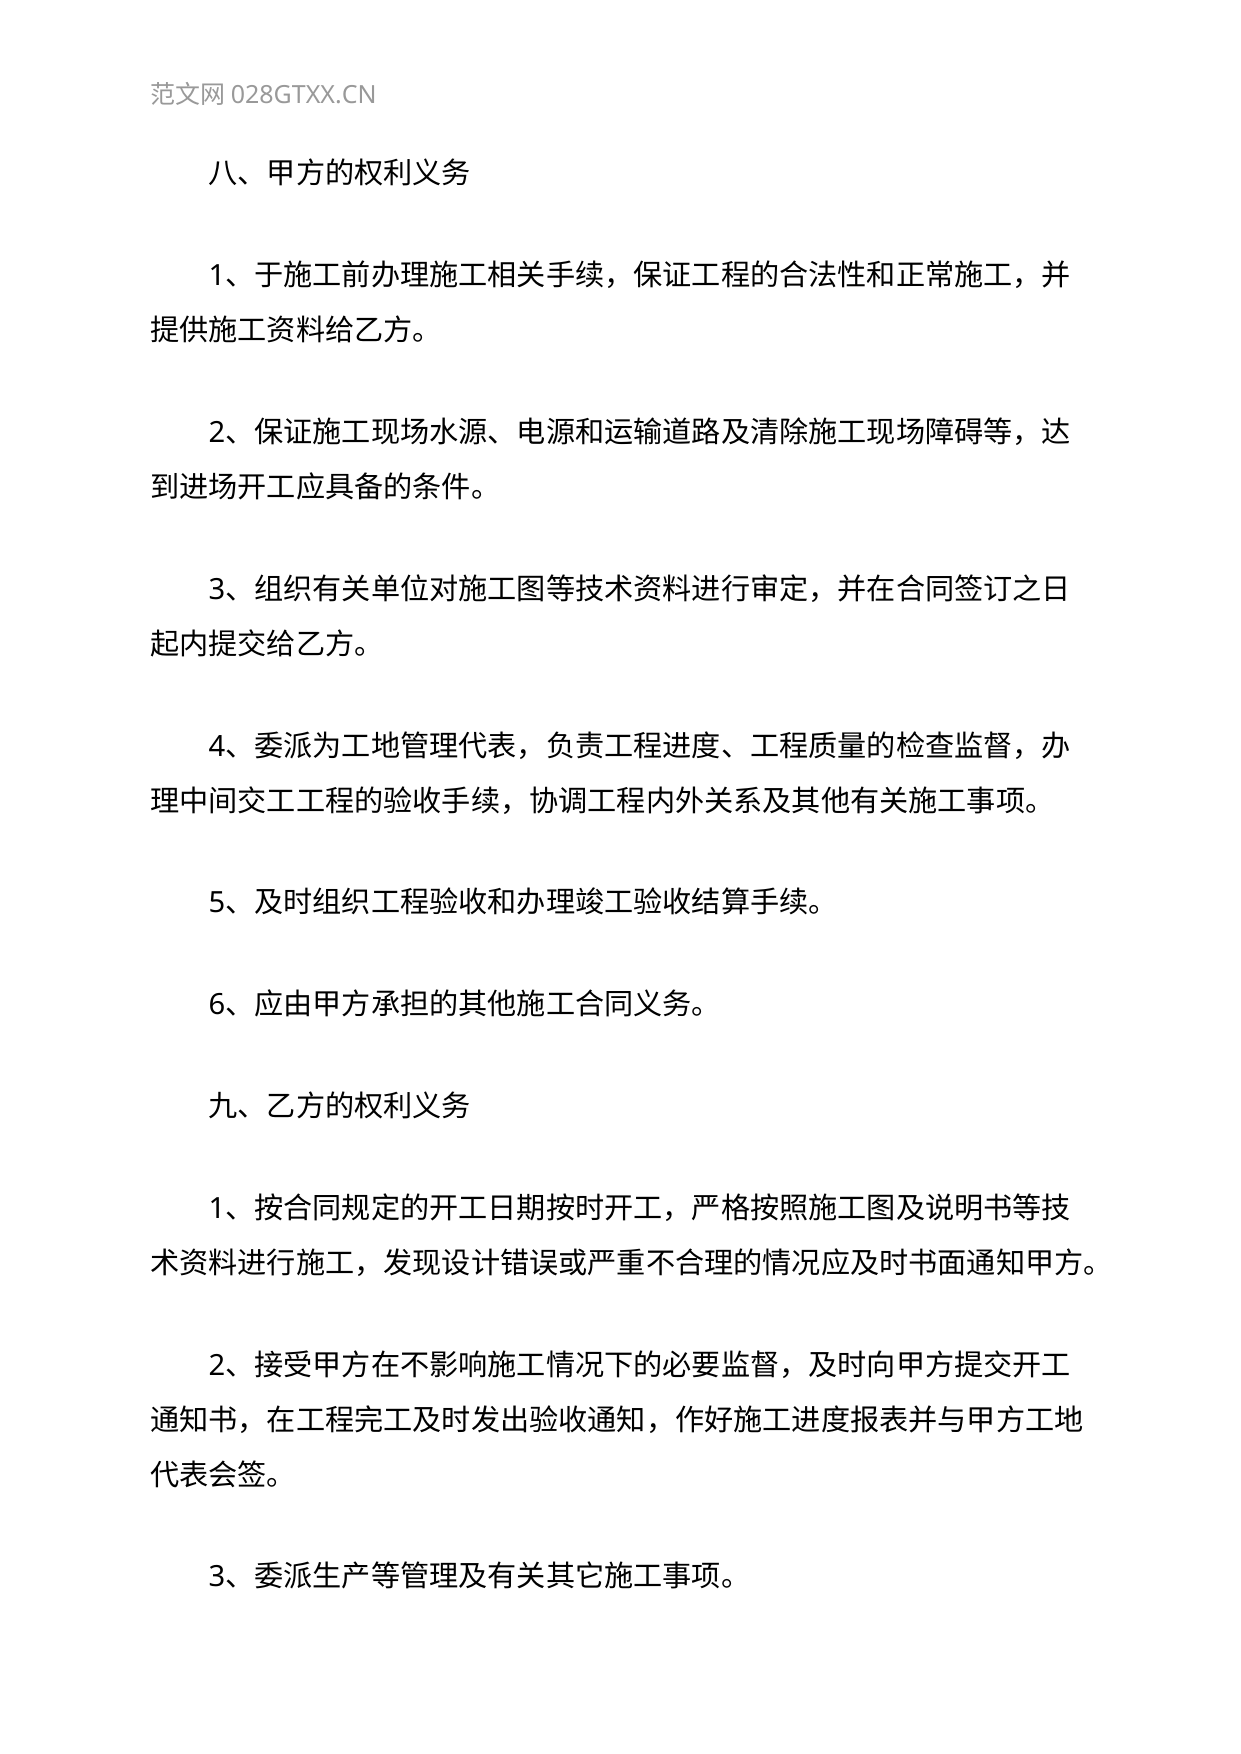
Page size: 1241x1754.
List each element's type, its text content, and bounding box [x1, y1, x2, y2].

text 1、按合同规定的开工日期按时开工，严格按照施工图及说明书等技术资料进行施工，发现设计错误或严重不合理的情况应及时书面通知甲方。 [150, 1184, 1090, 1282]
text 九、乙方的权利义务 [150, 1083, 1090, 1125]
text 3、委派生产等管理及有关其它施工事项。 [150, 1553, 1090, 1595]
text 2、保证施工现场水源、电源和运输道路及清除施工现场障碍等，达到进场开工应具备的条件。 [150, 408, 1090, 506]
text 2、接受甲方在不影响施工情况下的必要监督，及时向甲方提交开工通知书，在工程完工及时发出验收通知，作好施工进度报表并与甲方工地代表会签。 [150, 1341, 1090, 1493]
text 八、甲方的权利义务 [150, 150, 1090, 192]
text 4、委派为工地管理代表，负责工程进度、工程质量的检查监督，办理中间交工工程的验收手续，协调工程内外关系及其他有关施工事项。 [150, 722, 1090, 819]
text 5、及时组织工程验收和办理竣工验收结算手续。 [150, 879, 1090, 921]
text 6、应由甲方承担的其他施工合同义务。 [150, 981, 1090, 1023]
text 1、于施工前办理施工相关手续，保证工程的合法性和正常施工，并提供施工资料给乙方。 [150, 252, 1090, 349]
text 3、组织有关单位对施工图等技术资料进行审定，并在合同签订之日起内提交给乙方。 [150, 565, 1090, 663]
